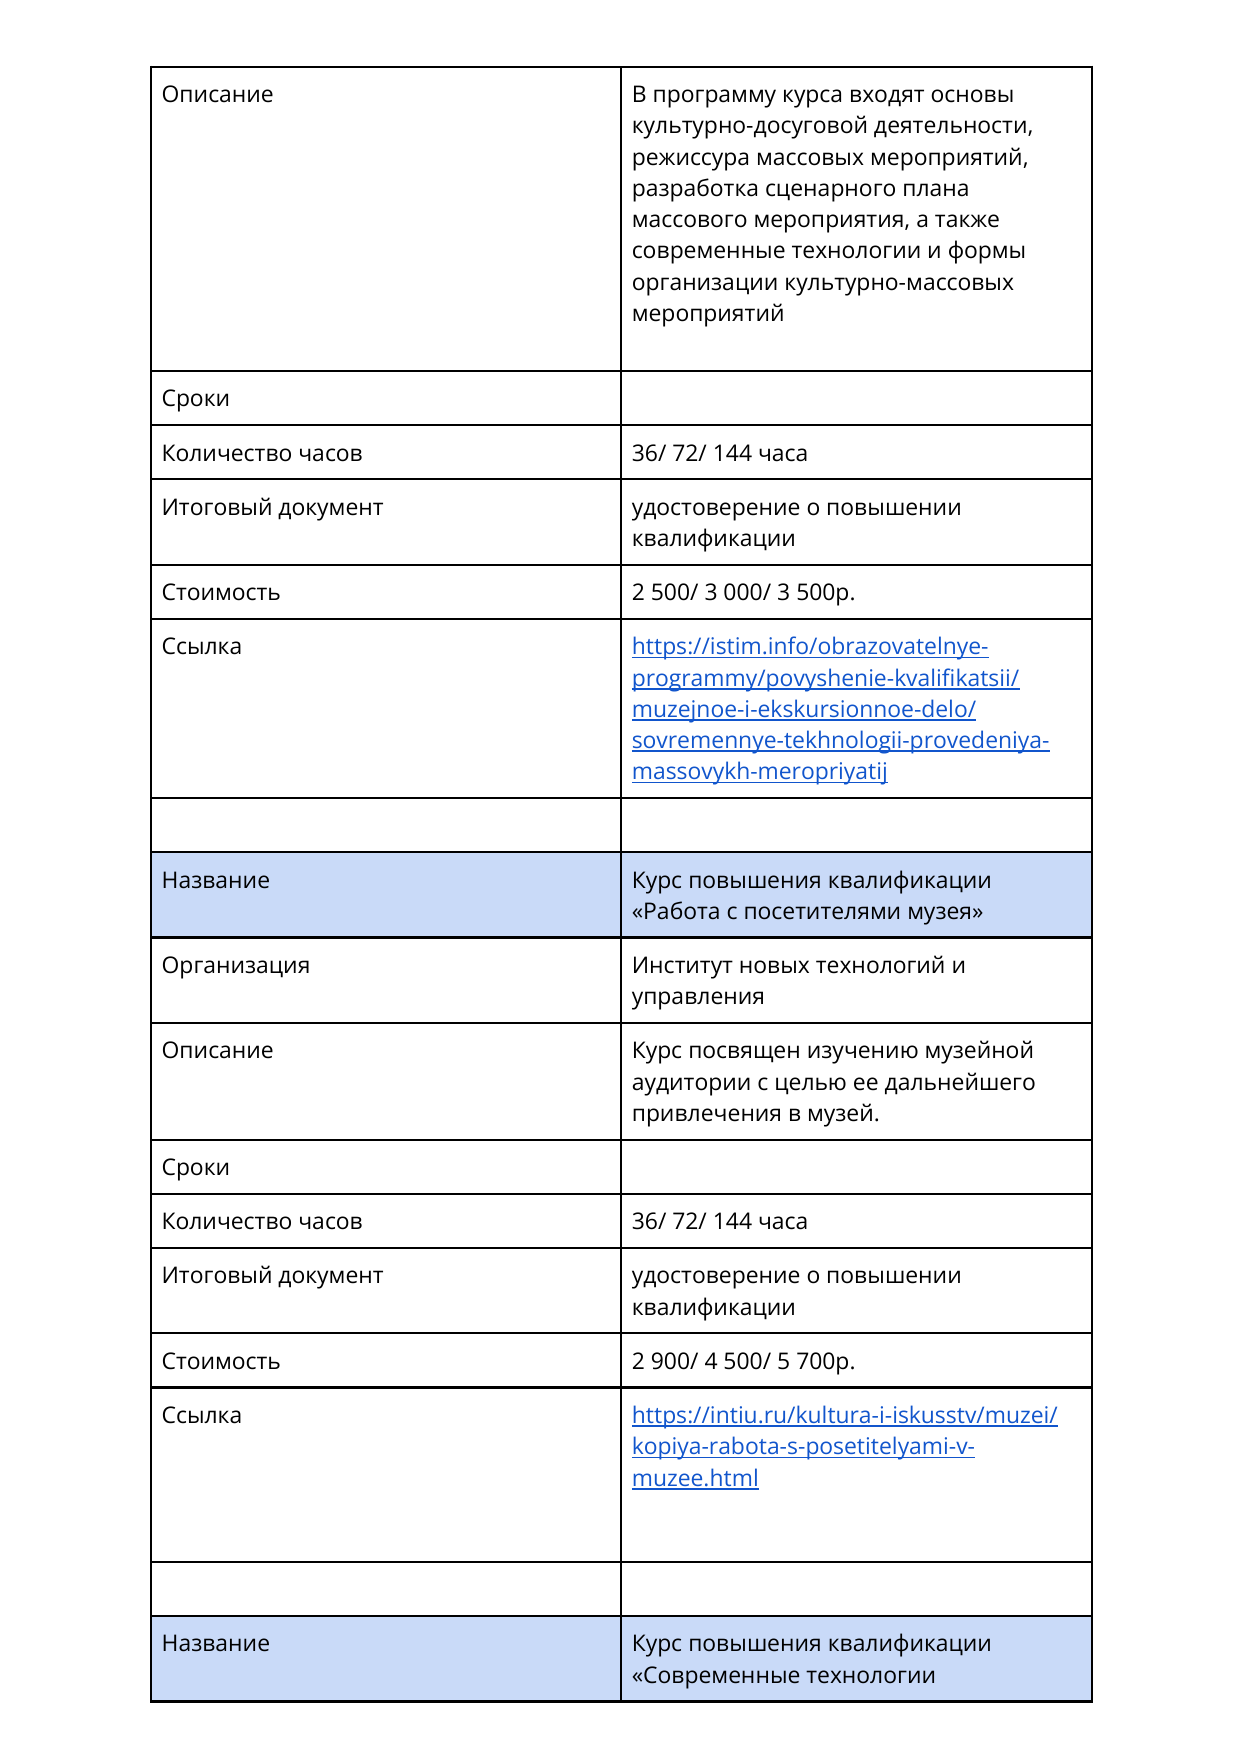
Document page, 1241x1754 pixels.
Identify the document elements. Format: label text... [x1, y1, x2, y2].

table_cell Ссылка [152, 1389, 620, 1561]
table_cell Стоимость [152, 566, 620, 618]
table_cell Количество часов [152, 426, 620, 478]
table_cell Описание [152, 1024, 620, 1138]
table_cell Курс повышения квалификации «Работа с посетителями музея» [622, 853, 1091, 936]
table_cell 36/ 72/ 144 часа [622, 426, 1091, 478]
table_cell Стоимость [152, 1334, 620, 1386]
table_cell [152, 1563, 620, 1615]
table_cell Сроки [152, 1141, 620, 1193]
table_cell Описание [152, 68, 620, 370]
table_cell Название [152, 1617, 620, 1700]
table_cell [622, 799, 1091, 851]
table_cell Курс посвящен изучению музейной аудитории с целью ее дальнейшего привлечения в музей. [622, 1024, 1091, 1138]
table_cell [622, 1617, 1091, 1700]
table_cell 36/ 72/ 144 часа [622, 1195, 1091, 1247]
table_cell https://intiu.ru/kultura-i-iskusstv/muzei/kopiya-rabota-s-posetitelyami-v-muzee.html [622, 1389, 1091, 1561]
table_cell [622, 1141, 1091, 1193]
table_cell 2 500/ 3 000/ 3 500р. [622, 566, 1091, 618]
table_cell Организация [152, 939, 620, 1022]
table_cell [622, 372, 1091, 424]
table_cell Название [152, 853, 620, 936]
table_cell Итоговый документ [152, 480, 620, 563]
table_cell Сроки [152, 372, 620, 424]
table_cell удостоверение о повышении квалификации [622, 1249, 1091, 1332]
table_cell Итоговый документ [152, 1249, 620, 1332]
table_cell В программу курса входят основы культурно-досуговой деятельности, режиссура массовых мероприятий, разработка сценарного плана массового мероприятия, а также современные технологии и формы организации культурно-массовых мероприятий [622, 68, 1091, 370]
table_cell [622, 1563, 1091, 1615]
table_cell Количество часов [152, 1195, 620, 1247]
table_cell https://istim.info/obrazovatelnye-programmy/povyshenie-kvalifikatsii/muzejnoe-i-ekskursionnoe-delo/sovremennye-tekhnologii-provedeniya-massovykh-meropriyatij [622, 620, 1091, 797]
table_cell [152, 799, 620, 851]
table_cell 2 900/ 4 500/ 5 700р. [622, 1334, 1091, 1386]
table_cell Ссылка [152, 620, 620, 797]
table_cell Институт новых технологий и управления [622, 939, 1091, 1022]
table_cell удостоверение о повышении квалификации [622, 480, 1091, 563]
